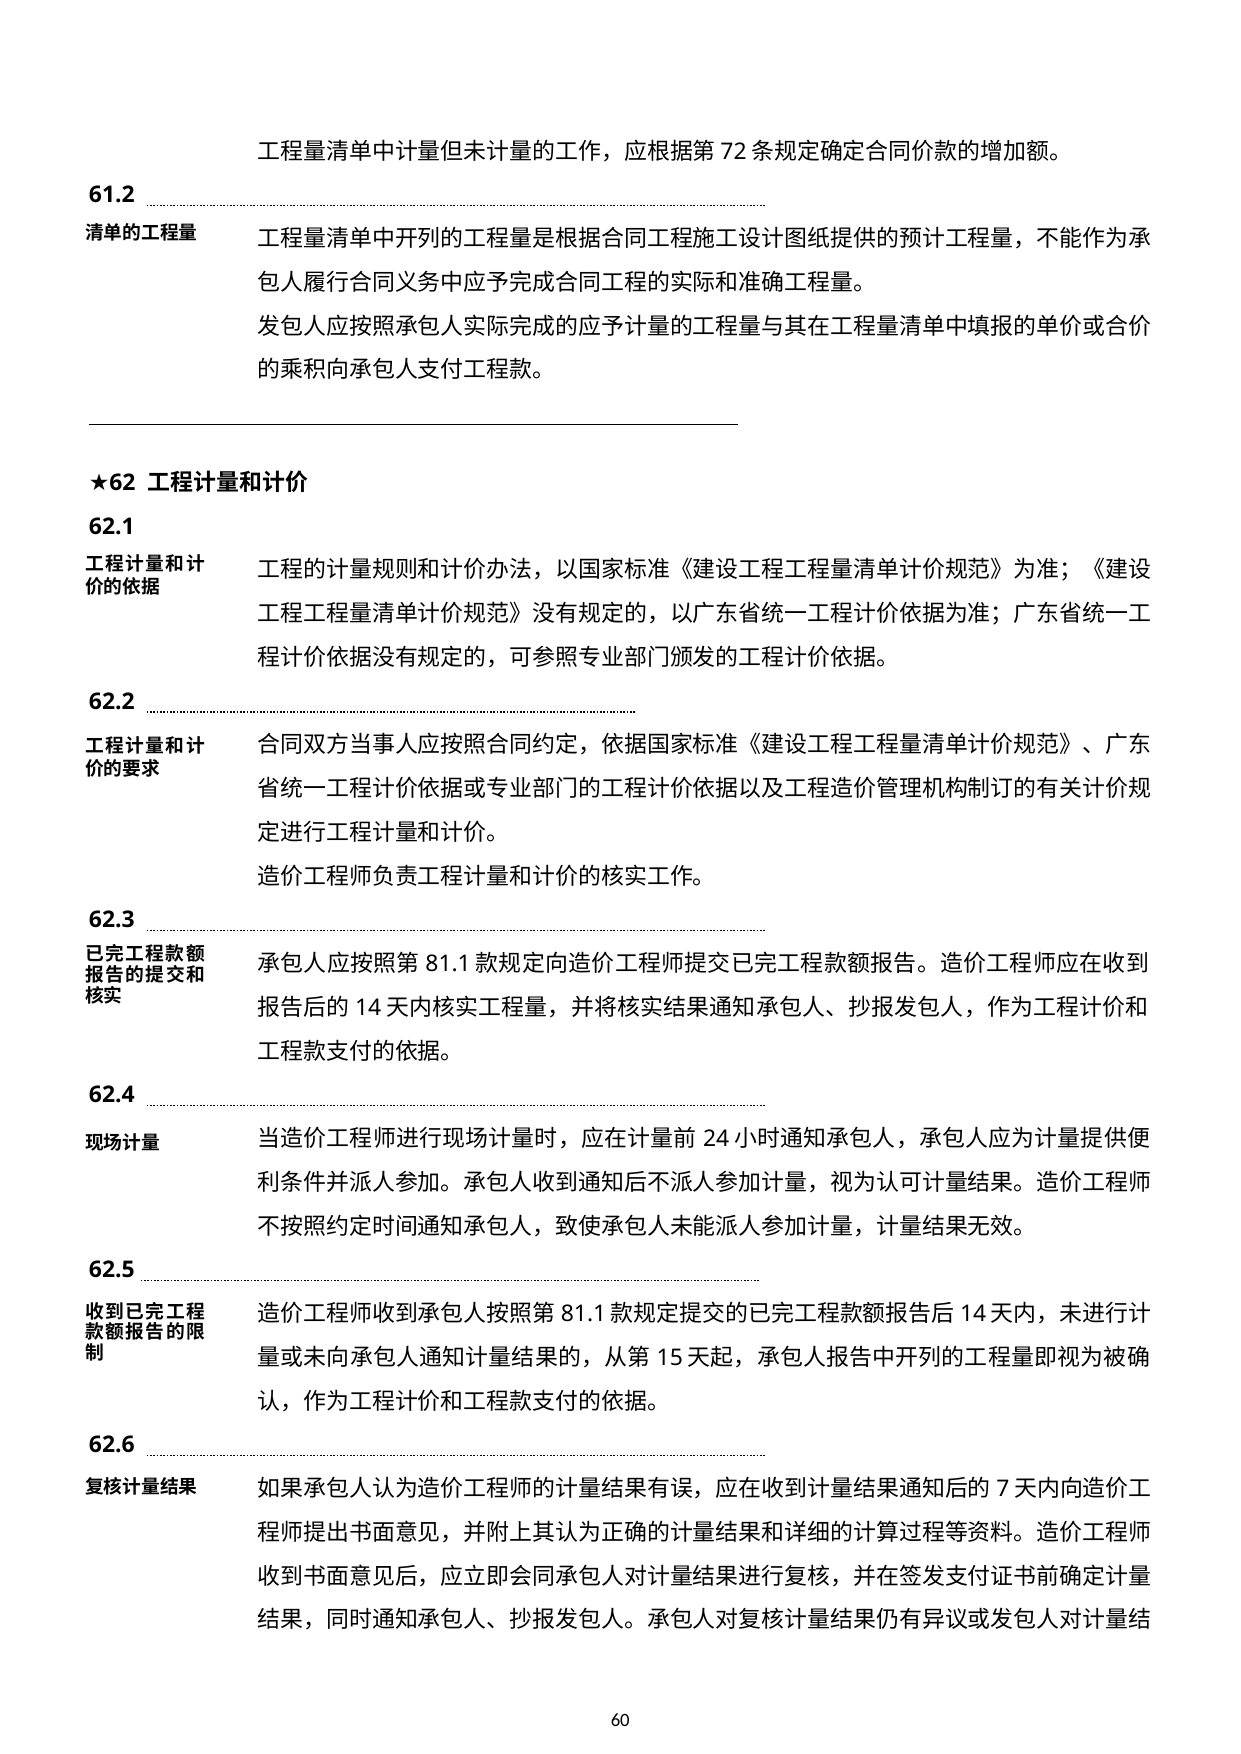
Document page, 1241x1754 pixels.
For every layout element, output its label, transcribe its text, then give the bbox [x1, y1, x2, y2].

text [257, 1462, 1152, 1637]
text 工程量清单中开列的工程量是根据合同工程施工设计图纸提供的预计工程量，不能作为承包人履行合同义务中应予完成合同工程的实际和准确工程量。 [257, 212, 1152, 299]
text 62.4 [89, 1068, 1152, 1112]
text 发包人应按照承包人实际完成的应予计量的工程量与其在工程量清单中填报的单价或合价的乘积向承包人支付工程款。 [257, 299, 1152, 387]
text 当造价工程师进行现场计量时，应在计量前24小时通知承包人，承包人应为计量提供便利条件并派人参加。承包人收到通知后不派人参加计量，视为认可计量结果。造价工程师不按照约定时间通知承包人，致使承包人未能派人参加计量，计量结果无效。 [257, 1112, 1152, 1243]
text 62.3 [89, 893, 1152, 937]
text 合同双方当事人应按照合同约定，依据国家标准《建设工程工程量清单计价规范》、广东省统一工程计价依据或专业部门的工程计价依据以及工程造价管理机构制订的有关计价规定进行工程计量和计价。 [257, 718, 1152, 849]
text 62.1 [89, 499, 1152, 543]
text 造价工程师负责工程计量和计价的核实工作。 [257, 849, 1152, 893]
text 62.6 [89, 1418, 1152, 1462]
text 承包人应按照第81.1款规定向造价工程师提交已完工程款额报告。造价工程师应在收到报告后的14天内核实工程量，并将核实结果通知承包人、抄报发包人，作为工程计价和工程款支付的依据。 [257, 937, 1152, 1068]
text 62.5 [89, 1243, 1152, 1287]
text 造价工程师收到承包人按照第81.1款规定提交的已完工程款额报告后14天内，未进行计量或未向承包人通知计量结果的，从第15天起，承包人报告中开列的工程量即视为被确认，作为工程计价和工程款支付的依据。 [257, 1287, 1152, 1418]
text 工程的计量规则和计价办法，以国家标准《建设工程工程量清单计价规范》为准；《建设工程工程量清单计价规范》没有规定的，以广东省统一工程计价依据为准；广东省统一工程计价依据没有规定的，可参照专业部门颁发的工程计价依据。 [257, 543, 1152, 674]
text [257, 124, 1152, 168]
text ★62 工程计量和计价 [89, 455, 1152, 499]
text 61.2 [89, 168, 1152, 212]
text 62.2 [89, 674, 1152, 718]
